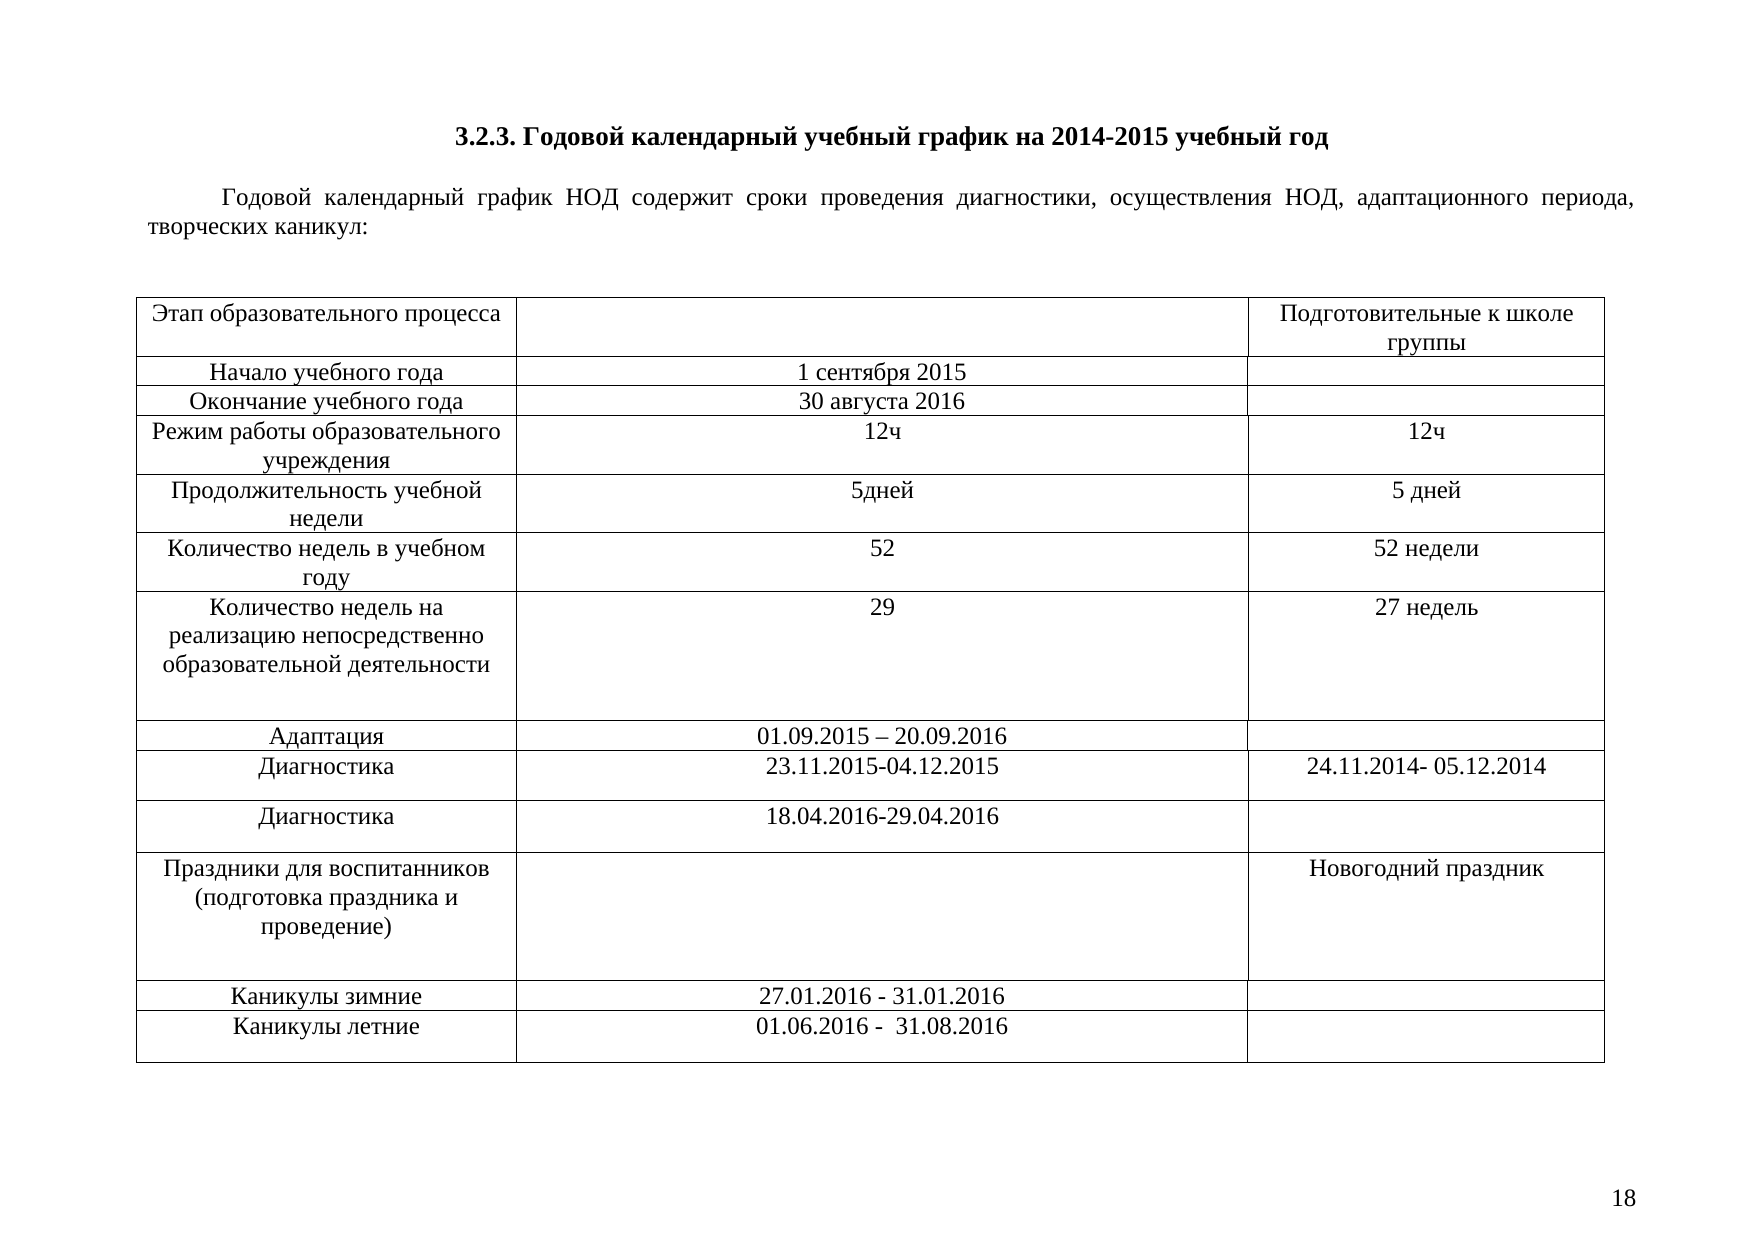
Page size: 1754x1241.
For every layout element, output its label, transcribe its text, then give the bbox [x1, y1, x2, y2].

table_cell Каникулы зимние [137, 981, 516, 1010]
table_cell [1249, 801, 1604, 852]
table_cell [1248, 721, 1604, 750]
table_cell Диагностика [137, 801, 516, 852]
table_cell 27 недель [1249, 592, 1604, 720]
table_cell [517, 1011, 1247, 1062]
table_cell 12ч [1249, 416, 1604, 474]
table_cell Окончание учебного года [137, 386, 516, 415]
table_cell Праздники для воспитанников (подготовка праздника и проведение) [137, 853, 516, 980]
table_cell Диагностика [137, 751, 516, 800]
table_header Этап образовательного процесса [137, 298, 516, 356]
table_cell [1248, 981, 1604, 1010]
table_cell 23.11.2015-04.12.2015 [517, 751, 1248, 800]
table_cell 01.09.2015 – 20.09.2016 [517, 721, 1247, 750]
table_cell [1248, 357, 1604, 385]
table_cell 30 августа 2016 [517, 386, 1247, 415]
table_cell [1248, 386, 1604, 415]
table_cell [517, 853, 1248, 980]
table_cell 1 сентября 2015 [517, 357, 1247, 385]
text 3.2.3. Годовой календарный учебный график на 2014-2015 учебный год [148, 120, 1636, 151]
table_cell 52 [517, 533, 1248, 591]
table_cell [1248, 1011, 1604, 1062]
table_cell 18.04.2016-29.04.2016 [517, 801, 1248, 852]
table_cell 52 недели [1249, 533, 1604, 591]
table_cell Каникулы летние [137, 1011, 516, 1062]
table_cell 27.01.2016 - 31.01.2016 [517, 981, 1247, 1010]
table_cell 29 [517, 592, 1248, 720]
table_cell Количество недель в учебном году [137, 533, 516, 591]
table_header Подготовительные к школе группы [1249, 298, 1604, 356]
table_cell Режим работы образовательного учреждения [137, 416, 516, 474]
table_cell 5дней [517, 475, 1248, 532]
table_header [517, 298, 1248, 356]
table_cell Продолжительность учебной недели [137, 475, 516, 532]
table_cell 12ч [517, 416, 1248, 474]
table_cell Количество недель на реализацию непосредственно образовательной деятельности [137, 592, 516, 720]
table_cell Адаптация [137, 721, 516, 750]
list Годовой календарный график НОД содержит сроки проведения диагностики, осуществления НОД, адаптационного периода, творческих каникул: [148, 182, 1636, 239]
table_cell 24.11.2014- 05.12.2014 [1249, 751, 1604, 800]
table_cell Начало учебного года [137, 357, 516, 385]
table_cell Новогодний праздник [1249, 853, 1604, 980]
table_cell 5 дней [1249, 475, 1604, 532]
